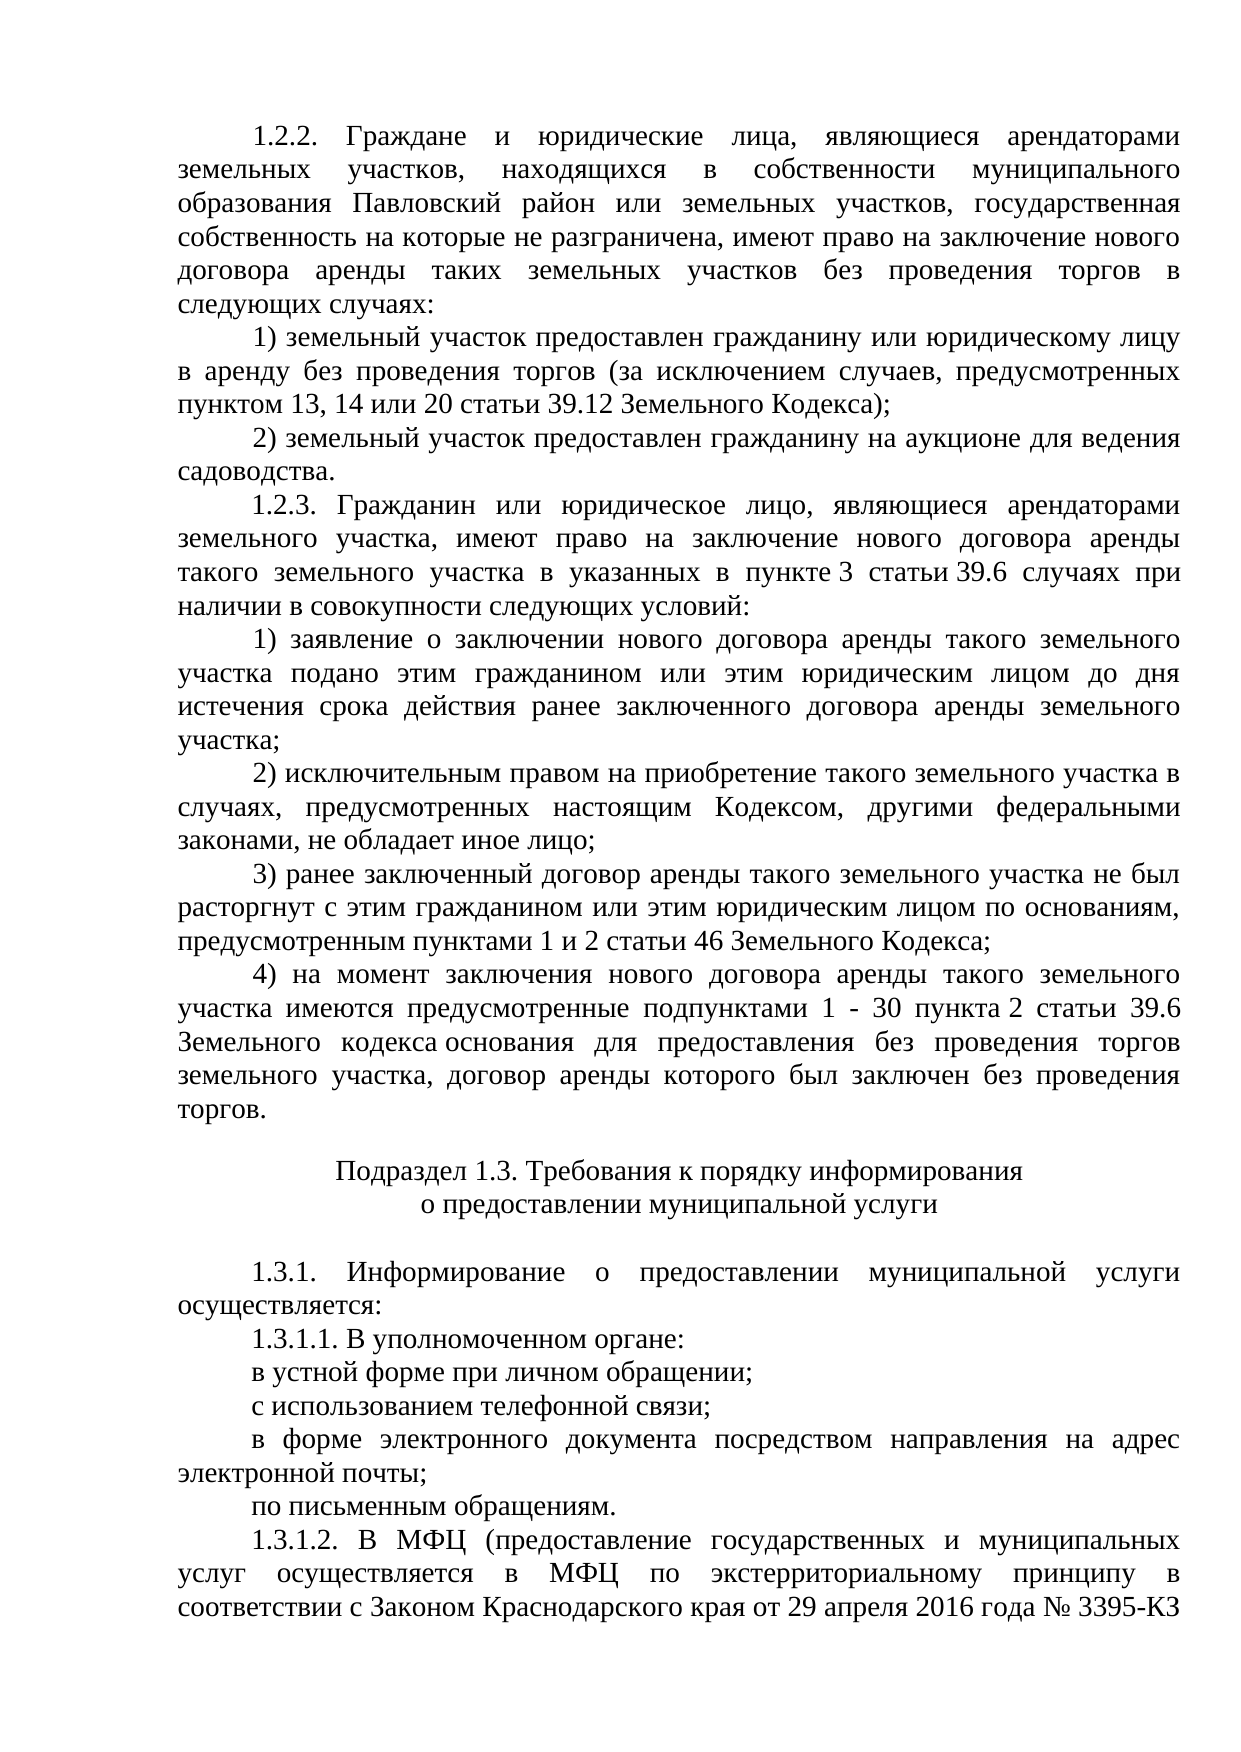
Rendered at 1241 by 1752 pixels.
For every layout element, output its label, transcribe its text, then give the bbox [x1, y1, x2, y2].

text 4) на момент заключения нового договора аренды такого земельного участка имеются предусмотренные подпунктами 1 - 30 пункта 2 статьи 39.6 Земельного кодекса основания для предоставления без проведения торгов земельного участка, договор аренды которого был заключен без проведения торгов. [177, 957, 1181, 1124]
text 1) заявление о заключении нового договора аренды такого земельного участка подано этим гражданином или этим юридическим лицом до дня истечения срока действия ранее заключенного договора аренды земельного участка; [177, 621, 1181, 755]
text с использованием телефонной связи; [177, 1388, 1181, 1421]
text 1.3.1.1. В уполномоченном органе: [177, 1321, 1181, 1354]
text о предоставлении муниципальной услуги [177, 1187, 1181, 1220]
text по письменным обращениям. [177, 1488, 1181, 1522]
text 1.3.1. Информирование о предоставлении муниципальной услуги осуществляется: [177, 1254, 1181, 1321]
text Подраздел 1.3. Требования к порядку информирования [177, 1153, 1181, 1187]
text 2) исключительным правом на приобретение такого земельного участка в случаях, предусмотренных настоящим Кодексом, другими федеральными законами, не обладает иное лицо; [177, 755, 1181, 856]
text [177, 1522, 1181, 1623]
text 2) земельный участок предоставлен гражданину на аукционе для ведения садоводства. [177, 420, 1181, 487]
text в устной форме при личном обращении; [177, 1354, 1181, 1388]
text 1.2.3. Гражданин или юридическое лицо, являющиеся арендаторами земельного участка, имеют право на заключение нового договора аренды такого земельного участка в указанных в пункте 3 статьи 39.6 случаях при наличии в совокупности следующих условий: [177, 487, 1181, 621]
text 3) ранее заключенный договор аренды такого земельного участка не был расторгнут с этим гражданином или этим юридическим лицом по основаниям, предусмотренным пунктами 1 и 2 статьи 46 Земельного Кодекса; [177, 856, 1181, 957]
text 1) земельный участок предоставлен гражданину или юридическому лицу в аренду без проведения торгов (за исключением случаев, предусмотренных пунктом 13, 14 или 20 статьи 39.12 Земельного Кодекса); [177, 319, 1181, 420]
text 1.2.2. Граждане и юридические лица, являющиеся арендаторами земельных участков, находящихся в собственности муниципального образования Павловский район или земельных участков, государственная собственность на которые не разграничена, имеют право на заключение нового договора аренды таких земельных участков без проведения торгов в следующих случаях: [177, 118, 1181, 319]
text в форме электронного документа посредством направления на адрес электронной почты; [177, 1421, 1181, 1488]
